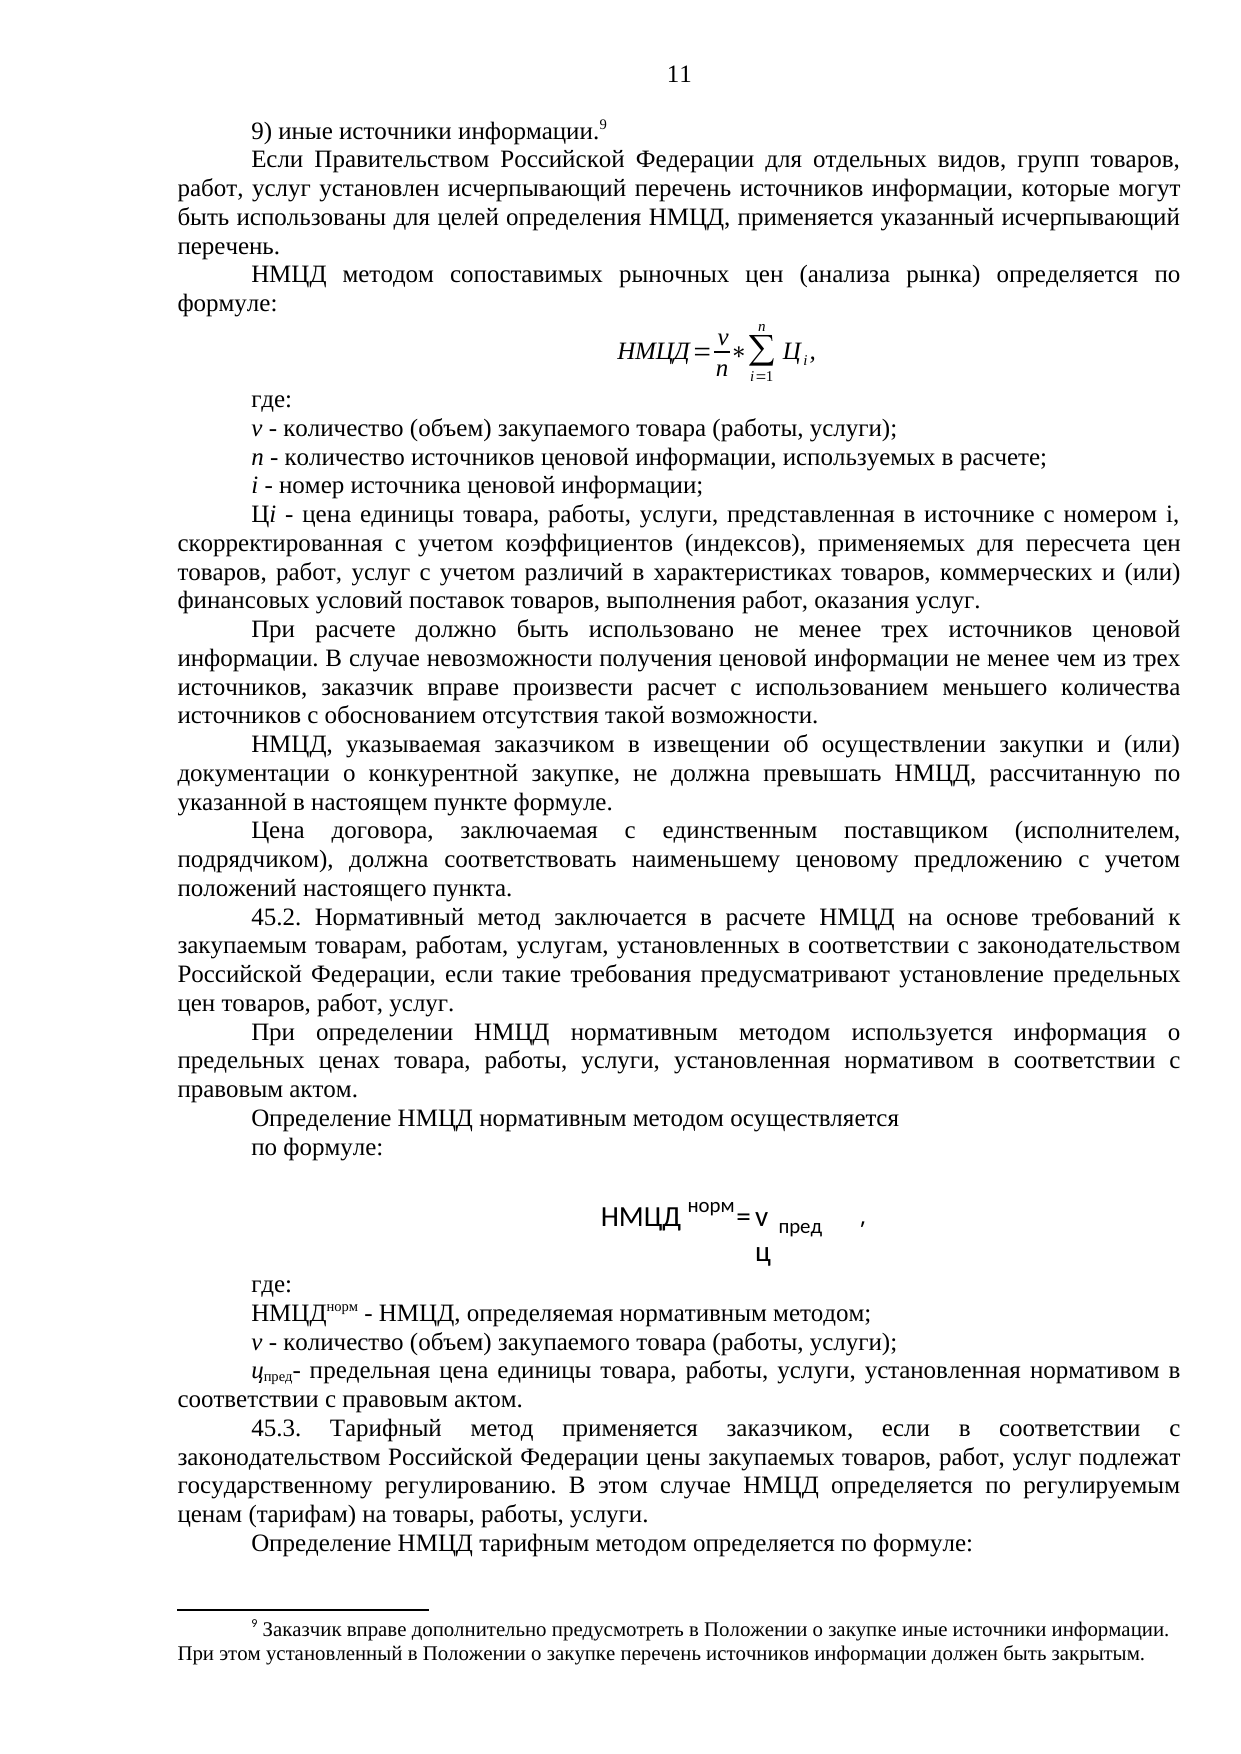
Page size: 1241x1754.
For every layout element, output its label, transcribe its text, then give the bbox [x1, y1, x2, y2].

text 9) иные источники информации. [177, 116, 1181, 144]
text НМЦДнорм - НМЦД, определяемая нормативным методом; [177, 1298, 1181, 1327]
text Определение НМЦД тарифным методом определяется по формуле: [177, 1528, 1181, 1557]
text При определении НМЦД нормативным методом используется информация о предельных ценах товара, работы, услуги, установленная нормативом в соответствии с правовым актом. [177, 1017, 1181, 1103]
text При расчете должно быть использовано не менее трех источников ценовой информации. В случае невозможности получения ценовой информации не менее чем из трех источников, заказчик вправе произвести расчет с использованием меньшего количества источников с обоснованием отсутствия такой возможности. [177, 614, 1181, 729]
text Определение НМЦД нормативным методом осуществляется [177, 1103, 1181, 1132]
text i - номер источника ценовой информации; [177, 471, 1181, 499]
text Цена договора, заключаемая с единственным поставщиком (исполнителем, подрядчиком), должна соответствовать наименьшему ценовому предложению с учетом положений настоящего пункта. [177, 816, 1181, 902]
text Цi - цена единицы товара, работы, услуги, представленная в источнике с номером i, скорректированная с учетом коэффициентов (индексов), применяемых для пересчета цен товаров, работ, услуг с учетом различий в характеристиках товаров, коммерческих и (или) финансовых условий поставок товаров, выполнения работ, оказания услуг. [177, 499, 1181, 614]
text Если Правительством Российской Федерации для отдельных видов, групп товаров, работ, услуг установлен исчерпывающий перечень источников информации, которые могут быть использованы для целей определения НМЦД, применяется указанный исчерпывающий перечень. [177, 144, 1181, 259]
text 45.2. Нормативный метод заключается в расчете НМЦД на основе требований к закупаемым товарам, работам, услугам, установленных в соответствии с законодательством Российской Федерации, если такие требования предусматривают установление предельных цен товаров, работ, услуг. [177, 902, 1181, 1017]
text по формуле: [177, 1132, 1181, 1161]
text где: [177, 384, 1181, 413]
text v - количество (объем) закупаемого товара (работы, услуги); [177, 1327, 1181, 1356]
text v - количество (объем) закупаемого товара (работы, услуги); [177, 413, 1181, 442]
text 45.3. Тарифный метод применяется заказчиком, если в соответствии с законодательством Российской Федерации цены закупаемых товаров, работ, услуг подлежат государственному регулированию. В этом случае НМЦД определяется по регулируемым ценам (тарифам) на товары, работы, услуги. [177, 1413, 1181, 1528]
text НМЦД методом сопоставимых рыночных цен (анализа рынка) определяется по формуле: [177, 259, 1181, 317]
text цпред- предельная цена единицы товара, работы, услуги, установленная нормативом в соответствии с правовым актом. [177, 1356, 1181, 1413]
text n - количество источников ценовой информации, используемых в расчете; [177, 442, 1181, 471]
text где: [177, 1269, 1181, 1298]
text НМЦД, указываемая заказчиком в извещении об осуществлении закупки и (или) документации о конкурентной закупке, не должна превышать НМЦД, рассчитанную по указанной в настоящем пункте формуле. [177, 729, 1181, 816]
